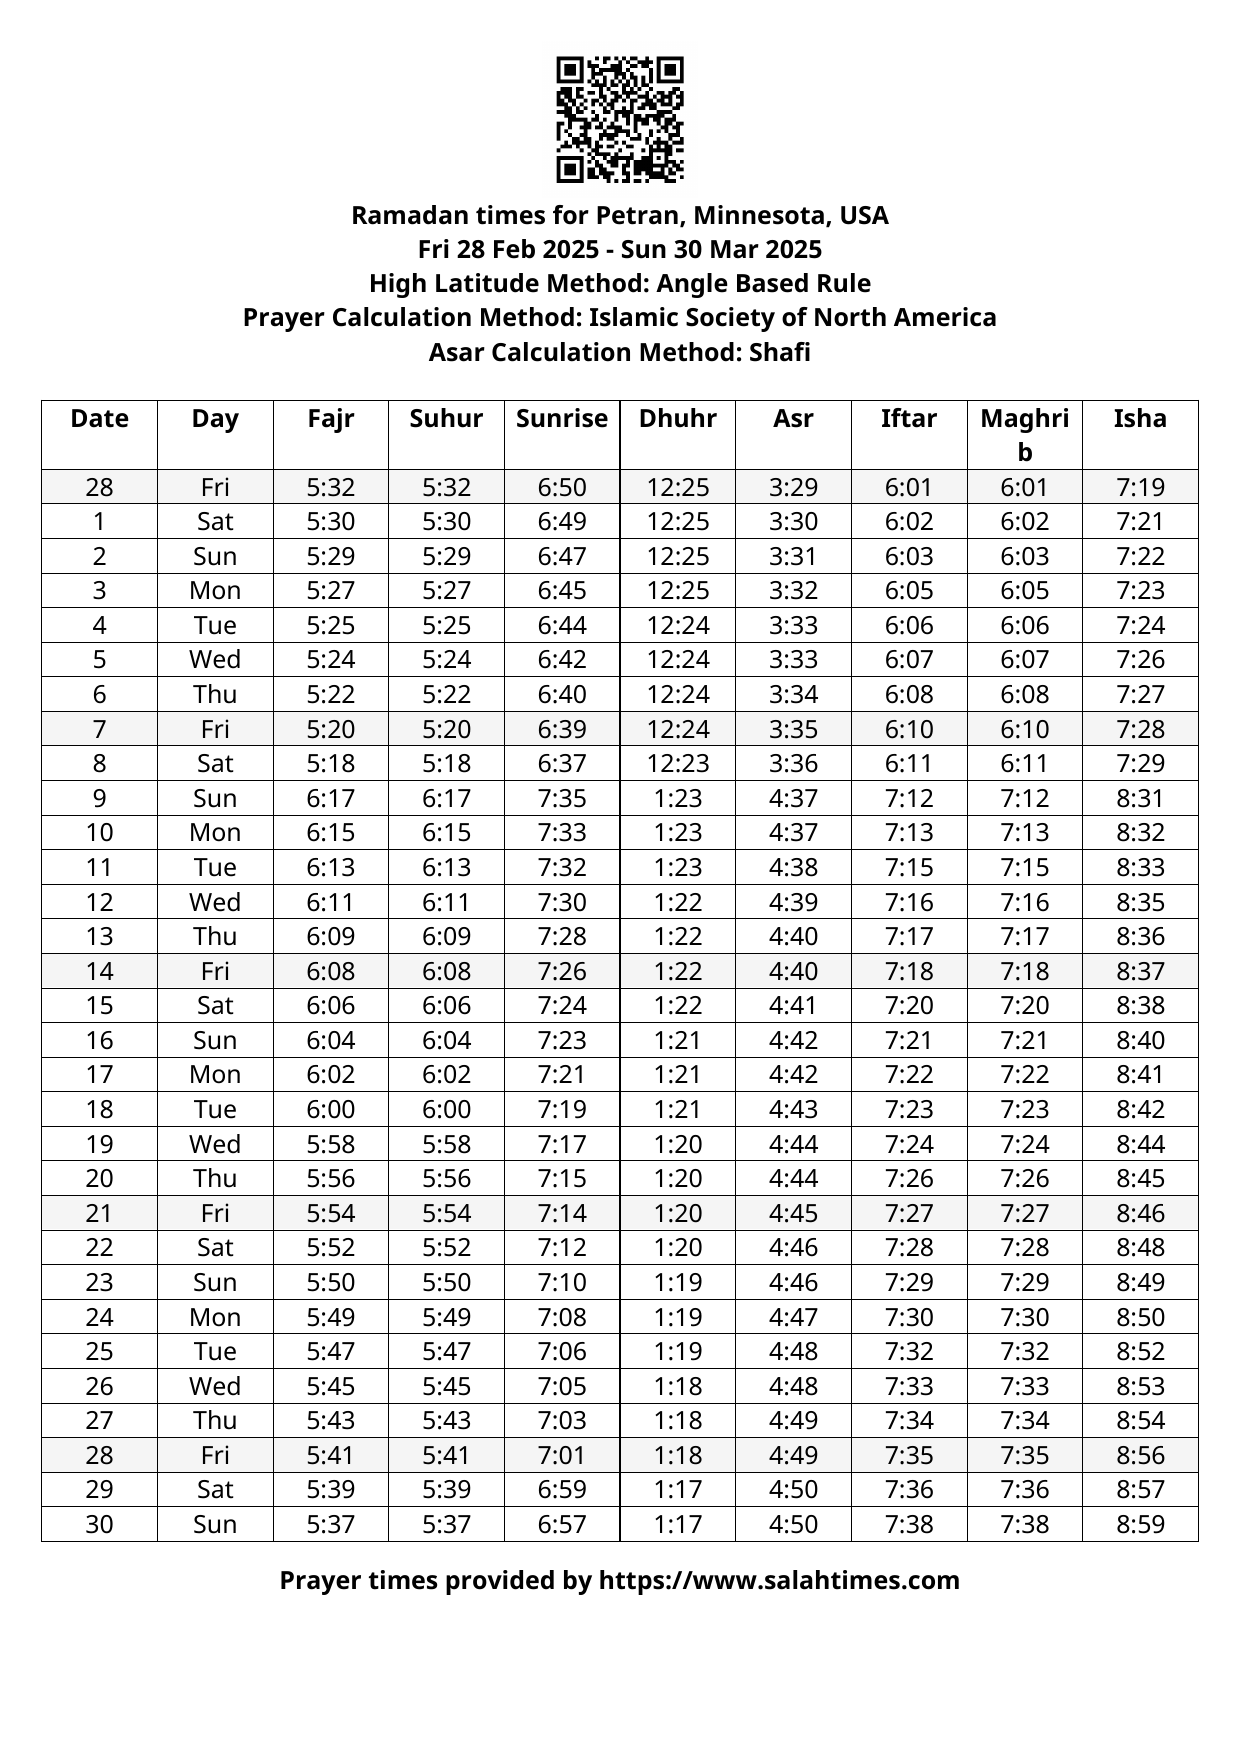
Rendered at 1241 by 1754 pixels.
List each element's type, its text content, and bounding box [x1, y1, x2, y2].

table_cell 5:43 [389, 1404, 504, 1437]
table_cell Sun [158, 781, 273, 814]
table_cell 10 [42, 816, 157, 849]
table_cell 6:37 [505, 746, 619, 780]
table_cell 5:56 [389, 1161, 504, 1195]
table_cell 3:33 [736, 608, 851, 642]
table_cell 5:37 [274, 1507, 388, 1541]
table_cell 4:50 [736, 1473, 851, 1506]
table_cell 3 [42, 574, 157, 607]
table_cell 7:24 [505, 989, 619, 1022]
table_cell 8:46 [1083, 1196, 1198, 1229]
table_cell 4:39 [736, 885, 851, 918]
table_cell 4:45 [736, 1196, 851, 1229]
table_cell 4:40 [736, 954, 851, 987]
table_cell 6 [42, 677, 157, 711]
table_cell 5:39 [274, 1473, 388, 1506]
table_cell 4:44 [736, 1127, 851, 1160]
table_cell 6:11 [389, 885, 504, 918]
table_cell 27 [42, 1404, 157, 1437]
table_cell 6:05 [968, 574, 1082, 607]
table_cell 7:28 [968, 1231, 1082, 1264]
table_cell 5:20 [389, 712, 504, 745]
table_cell 6:09 [274, 919, 388, 953]
table_cell 23 [42, 1265, 157, 1299]
table_cell 5:50 [274, 1265, 388, 1299]
table_cell 8:33 [1083, 850, 1198, 884]
table_cell 4:49 [736, 1404, 851, 1437]
table_cell 6:50 [505, 470, 619, 503]
table_cell 7:32 [505, 850, 619, 884]
table_cell 12:24 [621, 643, 735, 676]
table_cell 1:22 [621, 919, 735, 953]
table_cell 6:59 [505, 1473, 619, 1506]
table_cell 5:37 [389, 1507, 504, 1541]
table_cell 7:15 [852, 850, 967, 884]
table_cell Sat [158, 1473, 273, 1506]
table_cell 6:07 [852, 643, 967, 676]
table_cell 6:42 [505, 643, 619, 676]
table_cell 7:15 [505, 1161, 619, 1195]
table_cell 1:23 [621, 816, 735, 849]
table_cell Thu [158, 1161, 273, 1195]
picture [542, 41, 699, 198]
table_cell 6:06 [274, 989, 388, 1022]
table_cell 6:02 [968, 504, 1082, 538]
table_cell 7:38 [968, 1507, 1082, 1541]
table_cell 29 [42, 1473, 157, 1506]
table_cell 7:18 [852, 954, 967, 987]
table_cell Sat [158, 746, 273, 780]
table_cell 6:05 [852, 574, 967, 607]
table_cell 7:29 [968, 1265, 1082, 1299]
table_cell 7:14 [505, 1196, 619, 1229]
table_cell 5:41 [389, 1438, 504, 1472]
table_cell 7:21 [505, 1058, 619, 1091]
table_cell 1:21 [621, 1023, 735, 1057]
table_header Sunrise [505, 401, 619, 469]
table_cell 6:11 [852, 746, 967, 780]
table_cell 1:23 [621, 781, 735, 814]
table_cell 1:22 [621, 989, 735, 1022]
table_cell 6:01 [852, 470, 967, 503]
table_cell 8:37 [1083, 954, 1198, 987]
table_cell 5:30 [274, 504, 388, 538]
table_header Maghrib [968, 401, 1082, 469]
table_cell 1:20 [621, 1196, 735, 1229]
table_cell 7 [42, 712, 157, 745]
table_cell 7:17 [852, 919, 967, 953]
table_cell 8:45 [1083, 1161, 1198, 1195]
table_cell 8:56 [1083, 1438, 1198, 1472]
table_cell 12:24 [621, 677, 735, 711]
table_cell 5:49 [274, 1300, 388, 1333]
table_cell 5:41 [274, 1438, 388, 1472]
table_cell 7:19 [505, 1092, 619, 1126]
table_cell 4:50 [736, 1507, 851, 1541]
table_cell 7:24 [968, 1127, 1082, 1160]
table_cell 5:24 [274, 643, 388, 676]
table_cell 5:52 [274, 1231, 388, 1264]
table_cell 1:21 [621, 1058, 735, 1091]
table_cell 1:21 [621, 1092, 735, 1126]
table_cell 4:48 [736, 1369, 851, 1402]
table_cell 8:42 [1083, 1092, 1198, 1126]
table_header Day [158, 401, 273, 469]
table_cell 8:50 [1083, 1300, 1198, 1333]
table_cell 7:23 [505, 1023, 619, 1057]
table_cell 7:03 [505, 1404, 619, 1437]
table_cell 7:21 [968, 1023, 1082, 1057]
table_header Isha [1083, 401, 1198, 469]
table_header Suhur [389, 401, 504, 469]
table_cell 4:41 [736, 989, 851, 1022]
table_cell 4:46 [736, 1265, 851, 1299]
table_cell 7:28 [505, 919, 619, 953]
table_cell 4:46 [736, 1231, 851, 1264]
table_cell 8:59 [1083, 1507, 1198, 1541]
table_cell Tue [158, 1334, 273, 1368]
table_cell 6:02 [274, 1058, 388, 1091]
text Asar Calculation Method: Shafi [42, 334, 1198, 368]
table_cell 8:35 [1083, 885, 1198, 918]
table_cell 7:19 [1083, 470, 1198, 503]
table_cell 7:20 [968, 989, 1082, 1022]
table_cell 6:02 [852, 504, 967, 538]
table_cell Mon [158, 1300, 273, 1333]
table_cell 8:40 [1083, 1023, 1198, 1057]
table_cell 15 [42, 989, 157, 1022]
table_cell Wed [158, 643, 273, 676]
table_cell 1:19 [621, 1300, 735, 1333]
table_cell 22 [42, 1231, 157, 1264]
table_cell Thu [158, 677, 273, 711]
table_cell 5:24 [389, 643, 504, 676]
table_cell 6:07 [968, 643, 1082, 676]
table_cell 6:49 [505, 504, 619, 538]
table_cell 8:36 [1083, 919, 1198, 953]
table_cell 3:36 [736, 746, 851, 780]
table_cell 7:33 [505, 816, 619, 849]
table_cell 3:35 [736, 712, 851, 745]
table_cell 6:13 [274, 850, 388, 884]
table_cell 7:24 [852, 1127, 967, 1160]
table_cell 7:35 [505, 781, 619, 814]
table_cell 6:03 [852, 539, 967, 572]
table_cell 9 [42, 781, 157, 814]
table_cell 7:26 [852, 1161, 967, 1195]
table_cell 3:32 [736, 574, 851, 607]
table_cell 6:03 [968, 539, 1082, 572]
table_cell 16 [42, 1023, 157, 1057]
table_cell 5:32 [389, 470, 504, 503]
table_cell 8:31 [1083, 781, 1198, 814]
table_cell 6:08 [852, 677, 967, 711]
table_cell 3:31 [736, 539, 851, 572]
table_cell Sat [158, 989, 273, 1022]
table_cell Wed [158, 1369, 273, 1402]
table_cell Sun [158, 1507, 273, 1541]
table_cell 4:37 [736, 816, 851, 849]
table_cell 3:34 [736, 677, 851, 711]
table_cell 4 [42, 608, 157, 642]
table_cell 1 [42, 504, 157, 538]
table_cell 5:18 [389, 746, 504, 780]
table_cell 7:24 [1083, 608, 1198, 642]
table_cell 7:22 [852, 1058, 967, 1091]
table_cell 6:11 [968, 746, 1082, 780]
table_cell 7:34 [852, 1404, 967, 1437]
table_cell 12:25 [621, 539, 735, 572]
table_cell 6:39 [505, 712, 619, 745]
table_cell 26 [42, 1369, 157, 1402]
table_cell Fri [158, 712, 273, 745]
table_cell 7:12 [505, 1231, 619, 1264]
table_cell 6:44 [505, 608, 619, 642]
table_cell 7:33 [968, 1369, 1082, 1402]
table_cell 4:44 [736, 1161, 851, 1195]
table_cell 5:43 [274, 1404, 388, 1437]
table_cell 1:22 [621, 885, 735, 918]
table_cell 6:08 [274, 954, 388, 987]
table_cell 7:38 [852, 1507, 967, 1541]
table_cell Wed [158, 1127, 273, 1160]
table_cell Fri [158, 954, 273, 987]
table_cell 19 [42, 1127, 157, 1160]
table_cell 7:05 [505, 1369, 619, 1402]
table_cell 7:30 [968, 1300, 1082, 1333]
table_cell 7:01 [505, 1438, 619, 1472]
table_cell 25 [42, 1334, 157, 1368]
text Prayer times provided by https://www.salahtimes.com [42, 1563, 1198, 1597]
text Prayer Calculation Method: Islamic Society of North America [42, 300, 1198, 334]
table_cell 7:35 [852, 1438, 967, 1472]
table_cell 1:20 [621, 1161, 735, 1195]
table_cell 8:48 [1083, 1231, 1198, 1264]
table_cell 7:13 [852, 816, 967, 849]
table_cell 6:10 [852, 712, 967, 745]
table_cell 8 [42, 746, 157, 780]
table_cell 7:33 [852, 1369, 967, 1402]
table_cell 7:21 [852, 1023, 967, 1057]
table_cell 5:27 [274, 574, 388, 607]
table_cell 6:15 [389, 816, 504, 849]
table_cell 8:53 [1083, 1369, 1198, 1402]
table_cell 6:06 [968, 608, 1082, 642]
table_header Iftar [852, 401, 967, 469]
table_cell 7:30 [852, 1300, 967, 1333]
table_cell 5:47 [274, 1334, 388, 1368]
table_cell 6:47 [505, 539, 619, 572]
table_cell 7:23 [968, 1092, 1082, 1126]
table_cell 28 [42, 470, 157, 503]
table_cell 6:57 [505, 1507, 619, 1541]
table_cell 5:58 [389, 1127, 504, 1160]
table_cell 5:52 [389, 1231, 504, 1264]
table_cell 3:33 [736, 643, 851, 676]
table_cell 7:29 [1083, 746, 1198, 780]
table_cell 7:23 [1083, 574, 1198, 607]
table_cell Sun [158, 1265, 273, 1299]
table_cell 7:36 [852, 1473, 967, 1506]
table_cell 7:36 [968, 1473, 1082, 1506]
table_header Dhuhr [621, 401, 735, 469]
table_cell 4:37 [736, 781, 851, 814]
table_cell 5:32 [274, 470, 388, 503]
table_cell 12:25 [621, 504, 735, 538]
table_cell 7:27 [852, 1196, 967, 1229]
table_cell 7:15 [968, 850, 1082, 884]
table_cell 5:45 [389, 1369, 504, 1402]
table_cell 21 [42, 1196, 157, 1229]
table_cell 4:42 [736, 1023, 851, 1057]
table_cell 6:13 [389, 850, 504, 884]
table_cell 7:26 [1083, 643, 1198, 676]
table_cell 8:38 [1083, 989, 1198, 1022]
text Fri 28 Feb 2025 - Sun 30 Mar 2025 [42, 232, 1198, 266]
table_cell Tue [158, 850, 273, 884]
table_cell 12:23 [621, 746, 735, 780]
table_cell 4:48 [736, 1334, 851, 1368]
table_cell 7:28 [1083, 712, 1198, 745]
table_cell 7:17 [968, 919, 1082, 953]
table_cell Mon [158, 816, 273, 849]
table_cell 6:06 [389, 989, 504, 1022]
table_cell 7:22 [1083, 539, 1198, 572]
table_cell 6:02 [389, 1058, 504, 1091]
table_cell 5:30 [389, 504, 504, 538]
table_cell 6:40 [505, 677, 619, 711]
table_cell 8:44 [1083, 1127, 1198, 1160]
table_cell 8:57 [1083, 1473, 1198, 1506]
table_cell 14 [42, 954, 157, 987]
table_cell 7:27 [968, 1196, 1082, 1229]
table_cell 6:08 [389, 954, 504, 987]
table_cell 5:49 [389, 1300, 504, 1333]
table_cell 5:29 [389, 539, 504, 572]
table_cell 3:29 [736, 470, 851, 503]
table_cell 1:20 [621, 1231, 735, 1264]
table_cell 5:54 [389, 1196, 504, 1229]
table_cell 7:26 [968, 1161, 1082, 1195]
table_cell 13 [42, 919, 157, 953]
table_cell 5:27 [389, 574, 504, 607]
table_cell 12:25 [621, 470, 735, 503]
table_cell Tue [158, 1092, 273, 1126]
table_cell 1:18 [621, 1438, 735, 1472]
table_cell 2 [42, 539, 157, 572]
table_cell 6:06 [852, 608, 967, 642]
table_cell Sun [158, 1023, 273, 1057]
table_cell 5:58 [274, 1127, 388, 1160]
table_cell 3:30 [736, 504, 851, 538]
table_header Fajr [274, 401, 388, 469]
table_cell Fri [158, 1438, 273, 1472]
table_cell 5:25 [389, 608, 504, 642]
table_cell 4:38 [736, 850, 851, 884]
table_cell 5:25 [274, 608, 388, 642]
table_cell 5:47 [389, 1334, 504, 1368]
table_cell 8:32 [1083, 816, 1198, 849]
table_cell 6:17 [389, 781, 504, 814]
table_cell 17 [42, 1058, 157, 1091]
table_cell 20 [42, 1161, 157, 1195]
table_cell 6:00 [274, 1092, 388, 1126]
table_cell Thu [158, 1404, 273, 1437]
table_cell 7:12 [968, 781, 1082, 814]
table_cell 7:18 [968, 954, 1082, 987]
table_cell 7:27 [1083, 677, 1198, 711]
table_cell 8:54 [1083, 1404, 1198, 1437]
table_cell Mon [158, 574, 273, 607]
table_cell 6:45 [505, 574, 619, 607]
table_cell 8:52 [1083, 1334, 1198, 1368]
table_cell 5:50 [389, 1265, 504, 1299]
table_cell 6:09 [389, 919, 504, 953]
table_cell 7:16 [968, 885, 1082, 918]
table_cell 1:17 [621, 1507, 735, 1541]
table_cell 5:20 [274, 712, 388, 745]
table_cell 7:34 [968, 1404, 1082, 1437]
table_cell 1:18 [621, 1404, 735, 1437]
table_cell 7:20 [852, 989, 967, 1022]
table_cell 4:40 [736, 919, 851, 953]
table_cell 7:35 [968, 1438, 1082, 1472]
table_cell 6:11 [274, 885, 388, 918]
table_cell 30 [42, 1507, 157, 1541]
table_cell 18 [42, 1092, 157, 1126]
table_cell 12:24 [621, 608, 735, 642]
table_cell 5:39 [389, 1473, 504, 1506]
table_cell Mon [158, 1058, 273, 1091]
table_cell Fri [158, 1196, 273, 1229]
table_cell 5:22 [389, 677, 504, 711]
table_cell 1:20 [621, 1127, 735, 1160]
table_cell 7:32 [852, 1334, 967, 1368]
table_cell 4:49 [736, 1438, 851, 1472]
table_cell 7:22 [968, 1058, 1082, 1091]
table_cell 7:29 [852, 1265, 967, 1299]
table_cell 7:23 [852, 1092, 967, 1126]
table_cell 7:13 [968, 816, 1082, 849]
table_cell 6:17 [274, 781, 388, 814]
table_cell Wed [158, 885, 273, 918]
table_cell 4:42 [736, 1058, 851, 1091]
table_cell 12 [42, 885, 157, 918]
table_cell 7:06 [505, 1334, 619, 1368]
table_cell 12:24 [621, 712, 735, 745]
table_cell Sat [158, 504, 273, 538]
table_cell 6:10 [968, 712, 1082, 745]
table_cell 7:21 [1083, 504, 1198, 538]
table_cell 6:04 [389, 1023, 504, 1057]
table_cell 7:16 [852, 885, 967, 918]
table_cell 8:41 [1083, 1058, 1198, 1091]
table_cell Tue [158, 608, 273, 642]
table_cell 12:25 [621, 574, 735, 607]
table_cell 4:47 [736, 1300, 851, 1333]
table_cell 5:56 [274, 1161, 388, 1195]
table_cell 5:29 [274, 539, 388, 572]
table_cell 6:00 [389, 1092, 504, 1126]
table_cell 8:49 [1083, 1265, 1198, 1299]
table_cell 5:18 [274, 746, 388, 780]
table_cell 4:43 [736, 1092, 851, 1126]
table_cell 6:08 [968, 677, 1082, 711]
table_cell 5 [42, 643, 157, 676]
table_header Asr [736, 401, 851, 469]
table_cell 7:32 [968, 1334, 1082, 1368]
table_cell 24 [42, 1300, 157, 1333]
table_cell 7:12 [852, 781, 967, 814]
table_cell 7:26 [505, 954, 619, 987]
table_cell 5:22 [274, 677, 388, 711]
table_cell 1:18 [621, 1369, 735, 1402]
table_cell Thu [158, 919, 273, 953]
table_cell Sun [158, 539, 273, 572]
table_cell 6:04 [274, 1023, 388, 1057]
table_cell 7:08 [505, 1300, 619, 1333]
table_cell 1:23 [621, 850, 735, 884]
table_cell Sat [158, 1231, 273, 1264]
table_cell 6:15 [274, 816, 388, 849]
table_cell Fri [158, 470, 273, 503]
table_cell 11 [42, 850, 157, 884]
table_cell 1:19 [621, 1334, 735, 1368]
text High Latitude Method: Angle Based Rule [42, 266, 1198, 300]
table_cell 1:17 [621, 1473, 735, 1506]
table_cell 7:28 [852, 1231, 967, 1264]
table_cell 7:30 [505, 885, 619, 918]
table_cell 1:19 [621, 1265, 735, 1299]
table_cell 1:22 [621, 954, 735, 987]
table_cell 28 [42, 1438, 157, 1472]
table_cell 5:45 [274, 1369, 388, 1402]
table_header Date [42, 401, 157, 469]
table_cell 7:10 [505, 1265, 619, 1299]
table_cell 5:54 [274, 1196, 388, 1229]
table_cell 6:01 [968, 470, 1082, 503]
text Ramadan times for Petran, Minnesota, USA [42, 198, 1198, 232]
table_cell 7:17 [505, 1127, 619, 1160]
